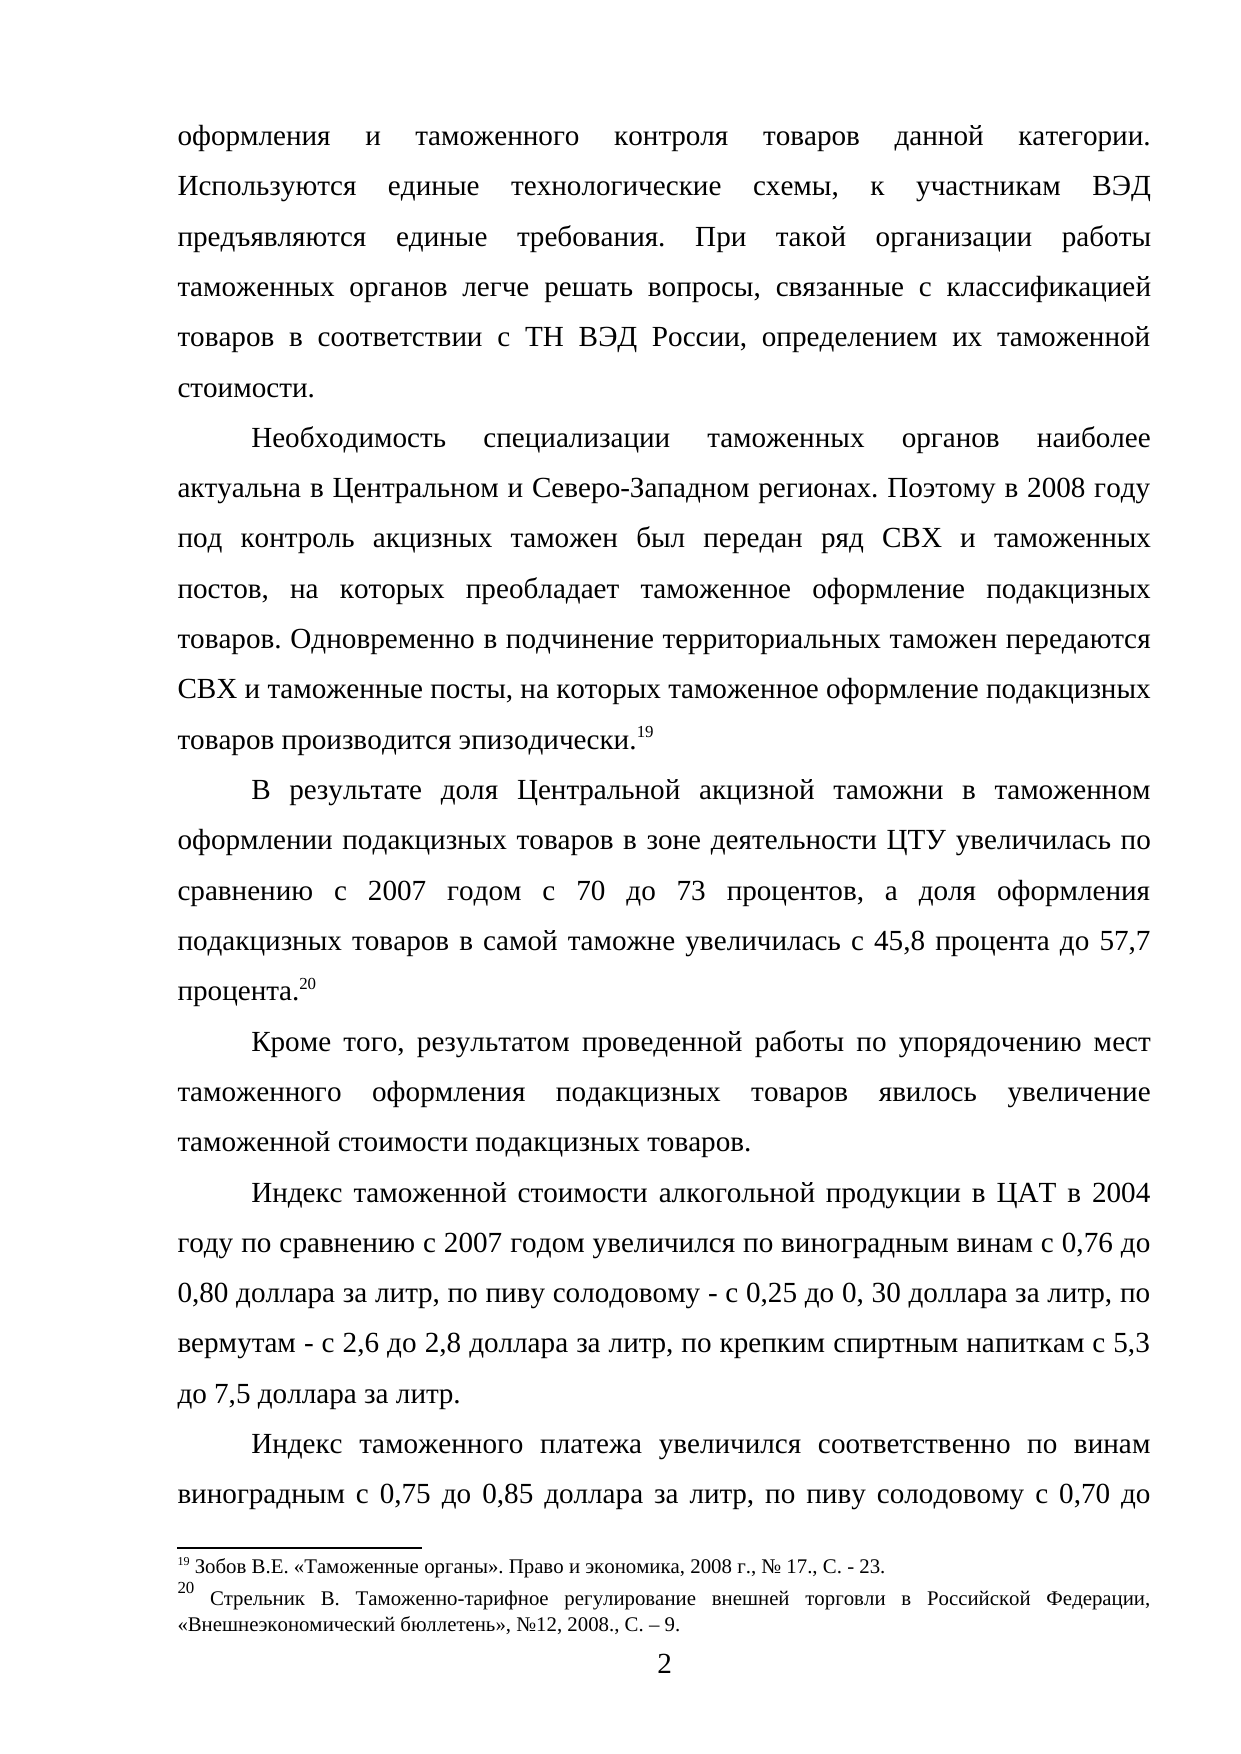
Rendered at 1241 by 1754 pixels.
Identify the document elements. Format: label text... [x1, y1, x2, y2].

text Индекс таможенной стоимости алкогольной продукции в ЦАТ в 2004 году по сравнению с 2007 годом увеличился по виноградным винам с 0,76 до 0,80 доллара за литр, по пиву солодовому - с 0,25 до 0, 30 доллара за литр, по вермутам - с 2,6 до 2,8 доллара за литр, по крепким спиртным напиткам с 5,3 до 7,5 доллара за литр. [177, 1175, 1152, 1409]
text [177, 118, 1152, 403]
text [177, 1426, 1152, 1510]
text Кроме того, результатом проведенной работы по упорядочению мест таможенного оформления подакцизных товаров явилось увеличение таможенной стоимости подакцизных товаров. [177, 1024, 1152, 1158]
text В результате доля Центральной акцизной таможни в таможенном оформлении подакцизных товаров в зоне деятельности ЦТУ увеличилась по сравнению с 2007 годом с 70 до 73 процентов, а доля оформления подакцизных товаров в самой таможне увеличилась с 45,8 процента до 57,7 процента. [177, 772, 1152, 1007]
text Необходимость специализации таможенных органов наиболее актуальна в Центральном и Северо-Западном регионах. Поэтому в 2008 году под контроль акцизных таможен был передан ряд СВХ и таможенных постов, на которых преобладает таможенное оформление подакцизных товаров. Одновременно в подчинение территориальных таможен передаются СВХ и таможенные посты, на которых таможенное оформление подакцизных товаров производится эпизодически. [177, 420, 1152, 755]
